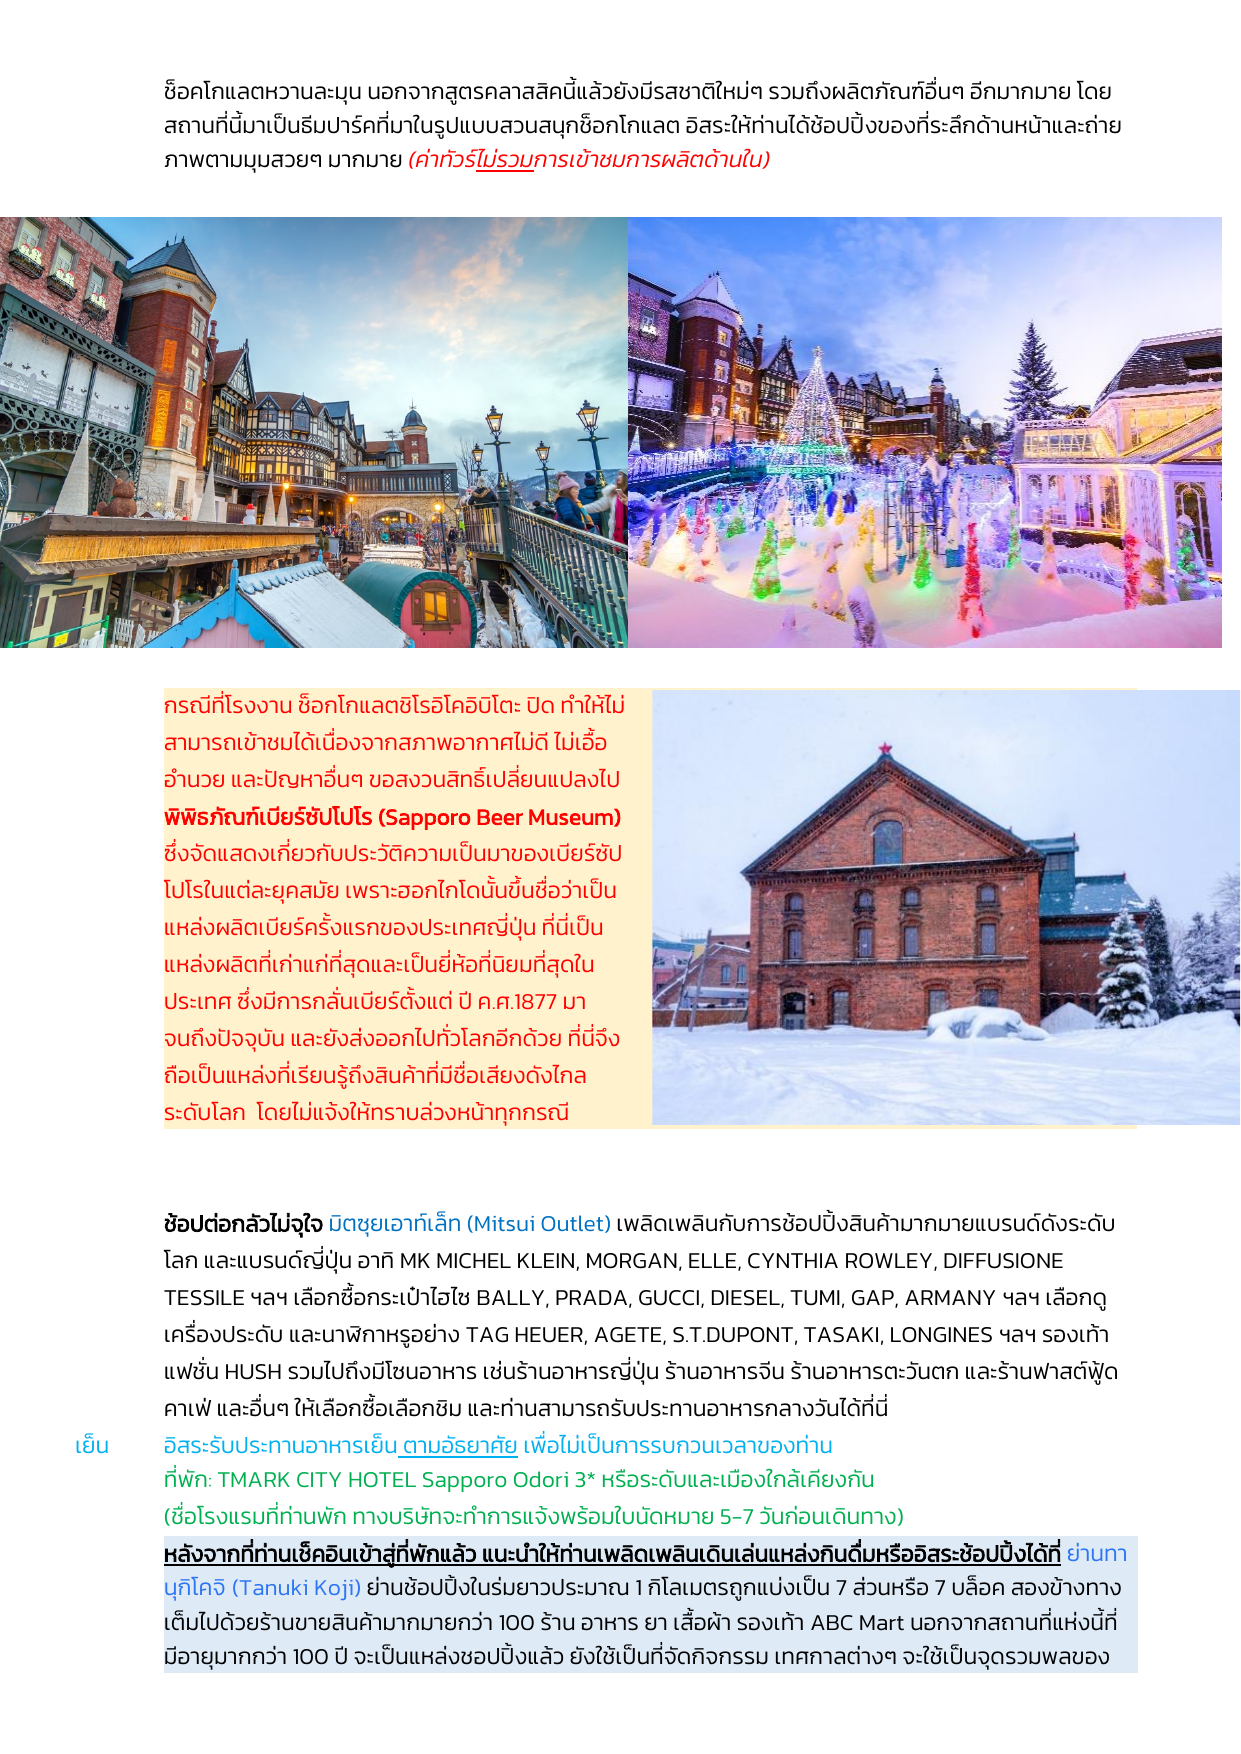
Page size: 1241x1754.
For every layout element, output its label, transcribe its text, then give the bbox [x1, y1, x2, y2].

text ช้อปต่อกลัวไม่จุใจ มิตซุยเอาท์เล็ท (Mitsui Outlet) เพลิดเพลินกับการช้อปปิ้งสินค้ามากมายแบรนด์ดังระดับโลก และแบรนด์ญี่ปุ่น อาทิ MK MICHEL KLEIN, MORGAN, ELLE, CYNTHIA ROWLEY, DIFFUSIONE TESSILE ฯลฯ เลือกซื้อกระเป๋าไฮไซ BALLY, PRADA, GUCCI, DIESEL, TUMI, GAP, ARMANY ฯลฯ เลือกดูเครื่องประดับ และนาฬิกาหรูอย่าง TAG HEUER, AGETE, S.T.DUPONT, TASAKI, LONGINES ฯลฯ รองเท้าแฟชั่น HUSH รวมไปถึงมีโซนอาหาร เช่นร้านอาหารญี่ปุ่น ร้านอาหารจีน ร้านอาหารตะวันตก และร้านฟาสต์ฟู้ด คาเฟ่ และอื่นๆ ให้เลือกซื้อเลือกชิม และท่านสามารถรับประทานอาหารกลางวันได้ที่นี่ [164, 1206, 1137, 1425]
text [164, 74, 1137, 177]
picture [0, 217, 1222, 648]
text (ชื่อโรงแรมที่ท่านพัก ทางบริษัทจะทำการแจ้งพร้อมใบนัดหมาย 5-7 วันก่อนเดินทาง) [164, 1499, 1137, 1533]
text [164, 1536, 1138, 1673]
text เย็น อิสระรับประทานอาหารเย็น ตามอัธยาศัย เพื่อไม่เป็นการรบกวนเวลาของท่าน [75, 1428, 1138, 1462]
text ที่พัก: TMARK CITY HOTEL Sapporo Odori 3* หรือระดับและเมืองใกล้เคียงกัน [164, 1462, 1137, 1497]
picture [652, 690, 1241, 1125]
